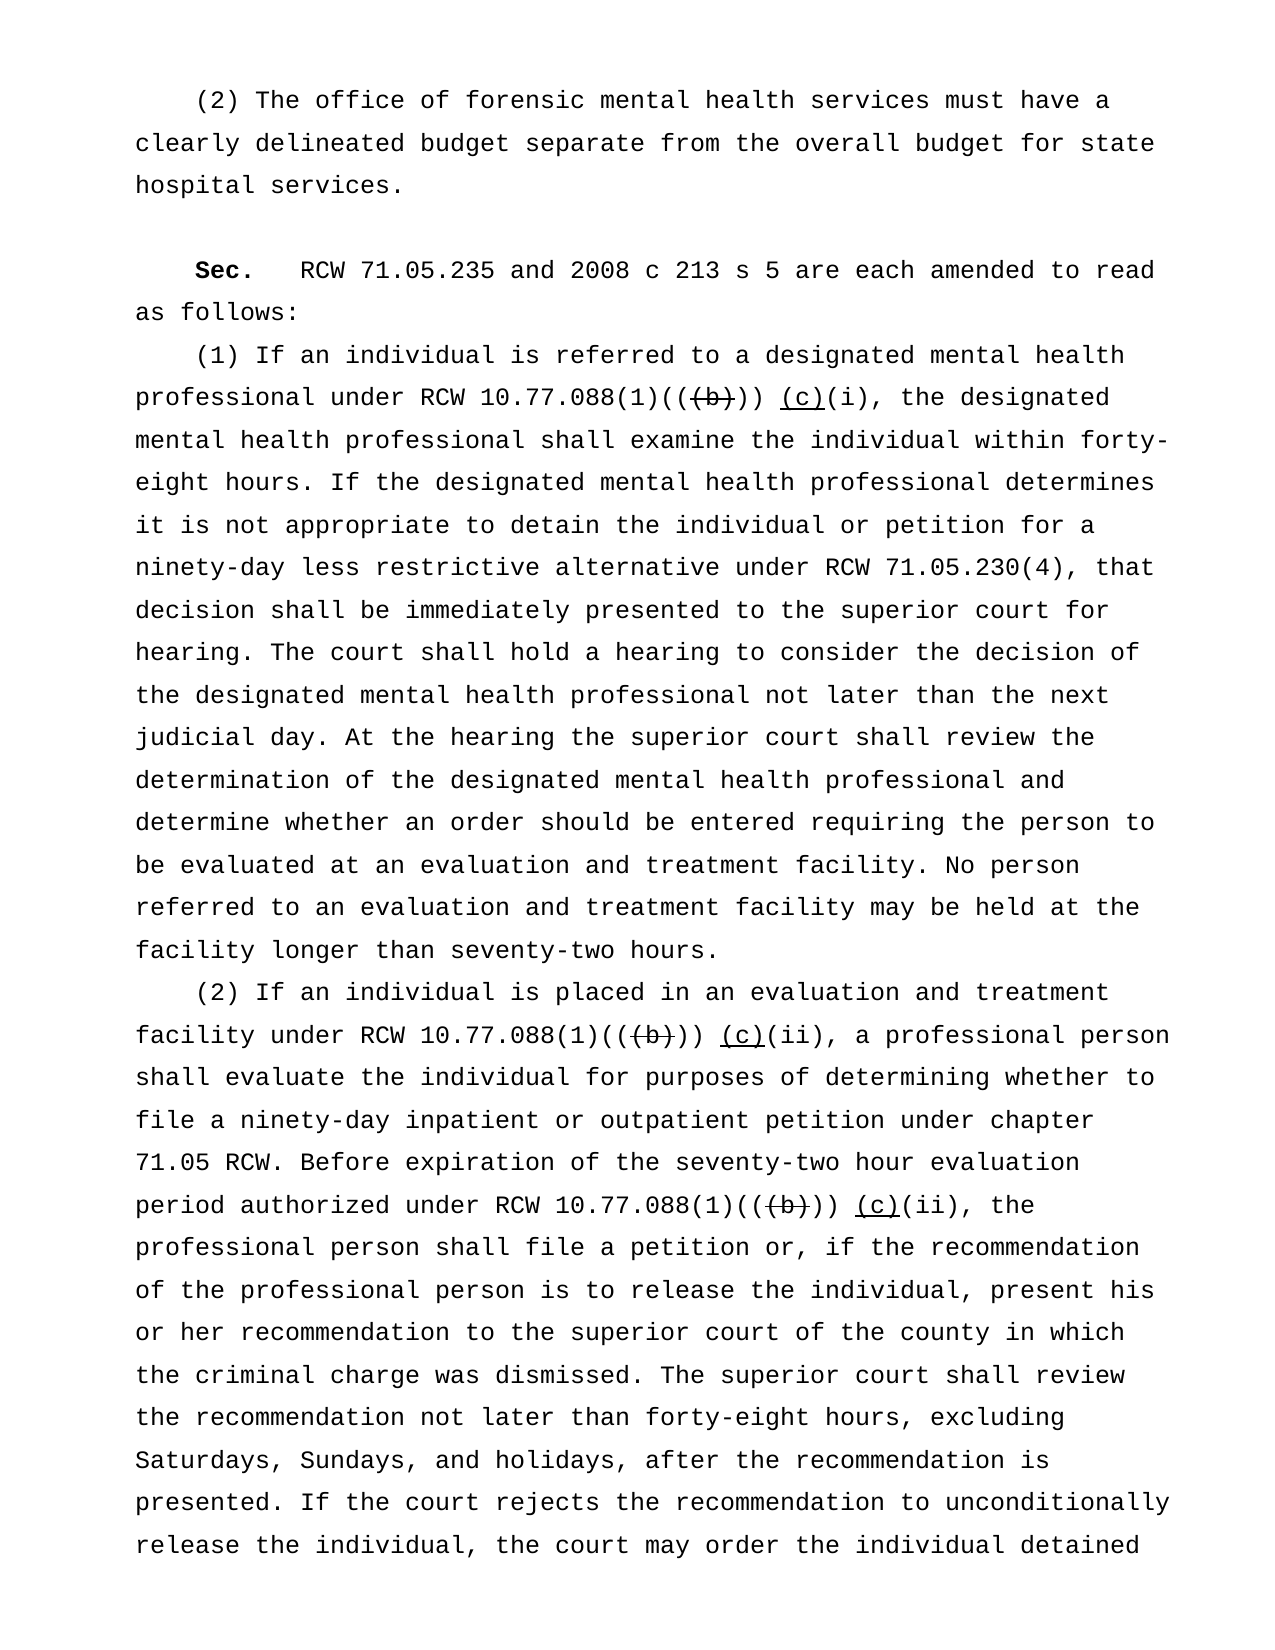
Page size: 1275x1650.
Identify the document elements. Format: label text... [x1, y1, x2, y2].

text (2) The office of forensic mental health services must have a clearly delineated budget separate from the overall budget for state hospital services. [135, 75, 1170, 202]
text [135, 967, 1170, 1562]
text Sec. RCW 71.05.235 and 2008 c 213 s 5 are each amended to read as follows: [135, 244, 1170, 329]
text (1) If an individual is referred to a designated mental health professional under RCW 10.77.088(1)(((b))) (c)(i), the designated mental health professional shall examine the individual within forty-eight hours. If the designated mental health professional determines it is not appropriate to detain the individual or petition for a ninety-day less restrictive alternative under RCW 71.05.230(4), that decision shall be immediately presented to the superior court for hearing. The court shall hold a hearing to consider the decision of the designated mental health professional not later than the next judicial day. At the hearing the superior court shall review the determination of the designated mental health professional and determine whether an order should be entered requiring the person to be evaluated at an evaluation and treatment facility. No person referred to an evaluation and treatment facility may be held at the facility longer than seventy-two hours. [135, 329, 1170, 967]
